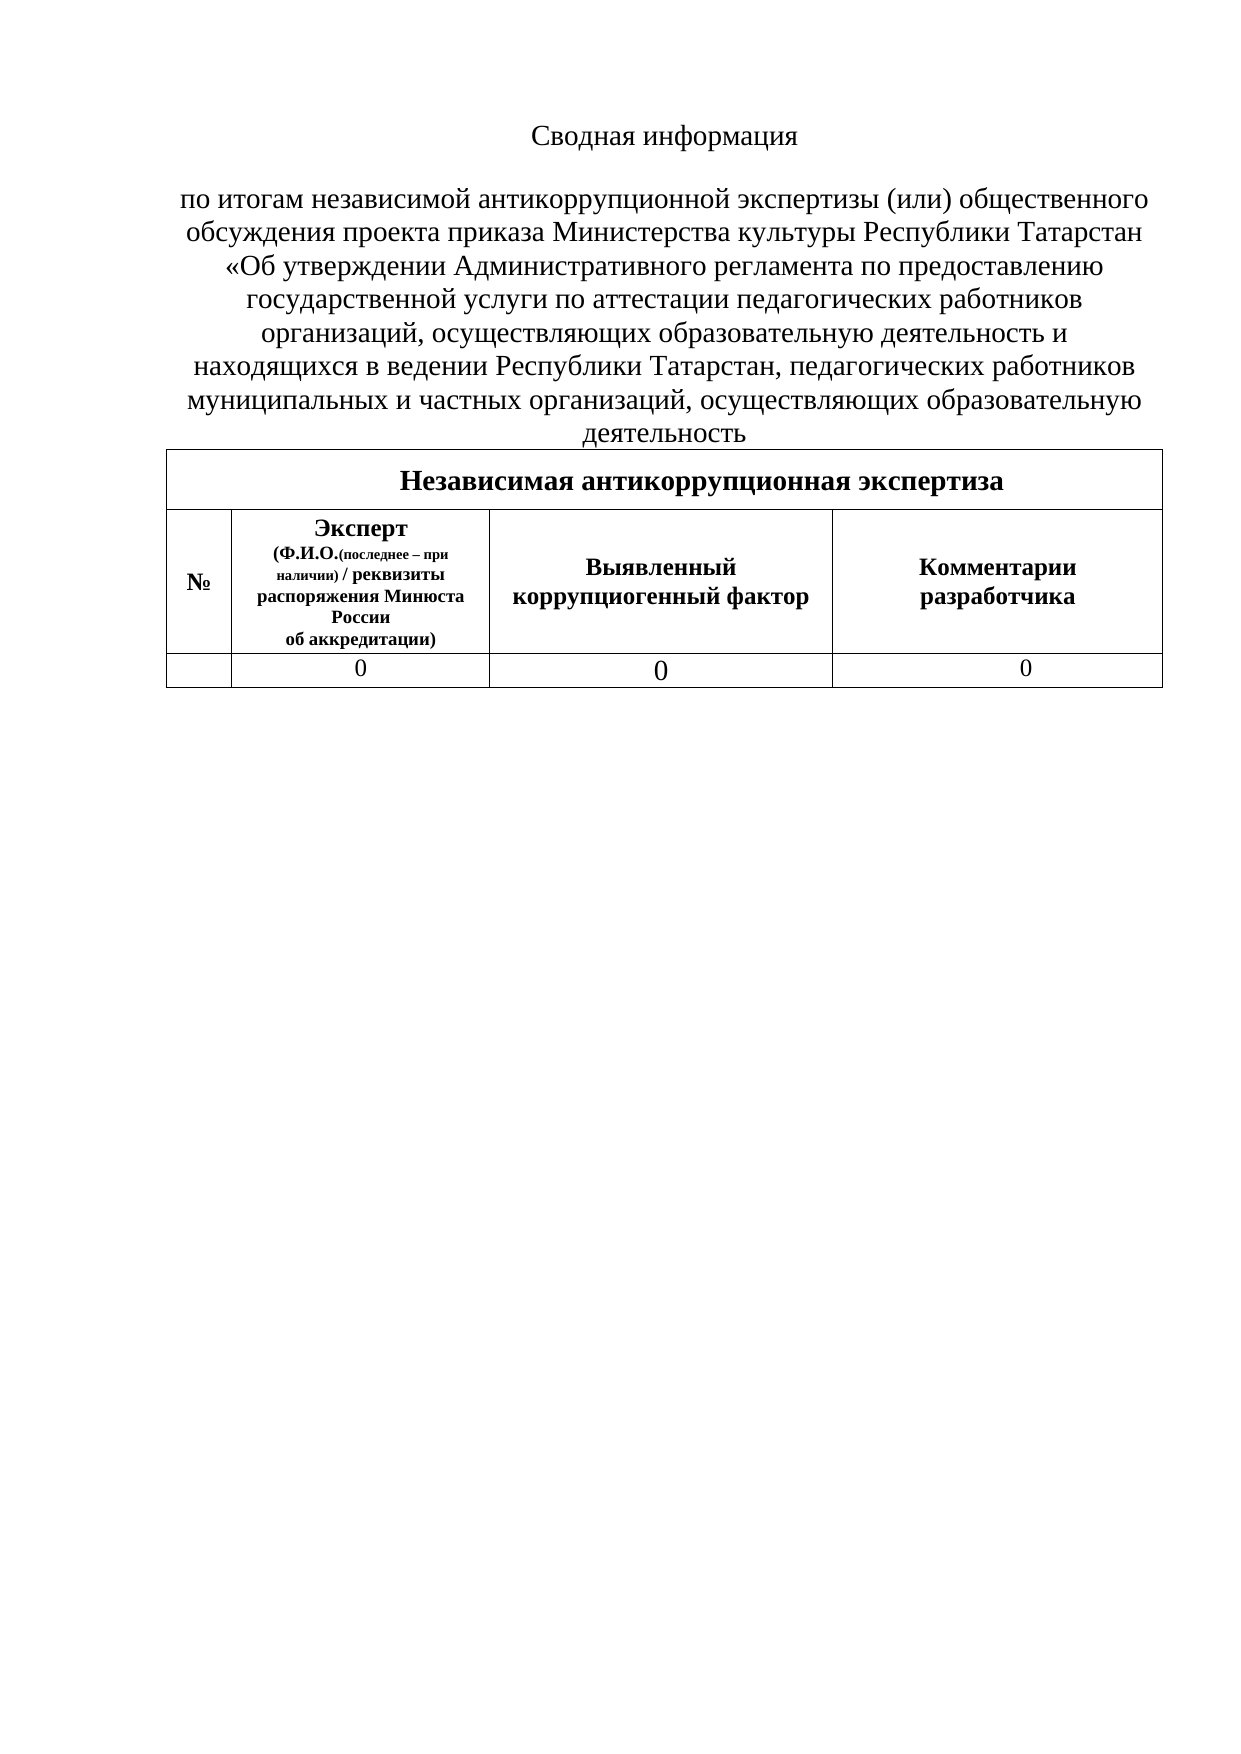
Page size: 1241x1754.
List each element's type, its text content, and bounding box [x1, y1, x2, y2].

table_cell 0 [232, 654, 489, 687]
table_cell Эксперт (Ф.И.О.(последнее – при наличии) / реквизиты распоряжения Минюста России об аккредитации) [232, 510, 489, 652]
table_cell [167, 654, 231, 687]
table_cell № [167, 510, 231, 652]
text Сводная информация [177, 118, 1152, 152]
table_cell Комментарии разработчика [833, 510, 1162, 652]
table_cell 0 [490, 654, 832, 687]
table_header Независимая антикоррупционная экспертиза [167, 450, 1162, 509]
table_cell 0 [833, 654, 1162, 687]
table_cell Выявленный коррупциогенный фактор [490, 510, 832, 652]
text по итогам независимой антикоррупционной экспертизы (или) общественного обсуждения проекта приказа Министерства культуры Республики Татарстан «Об утверждении Административного регламента по предоставлению государственной услуги по аттестации педагогических работников организаций, осуществляющих образовательную деятельность и находящихся в ведении Республики Татарстан, педагогических работников муниципальных и частных организаций, осуществляющих образовательную деятельность [177, 181, 1152, 449]
